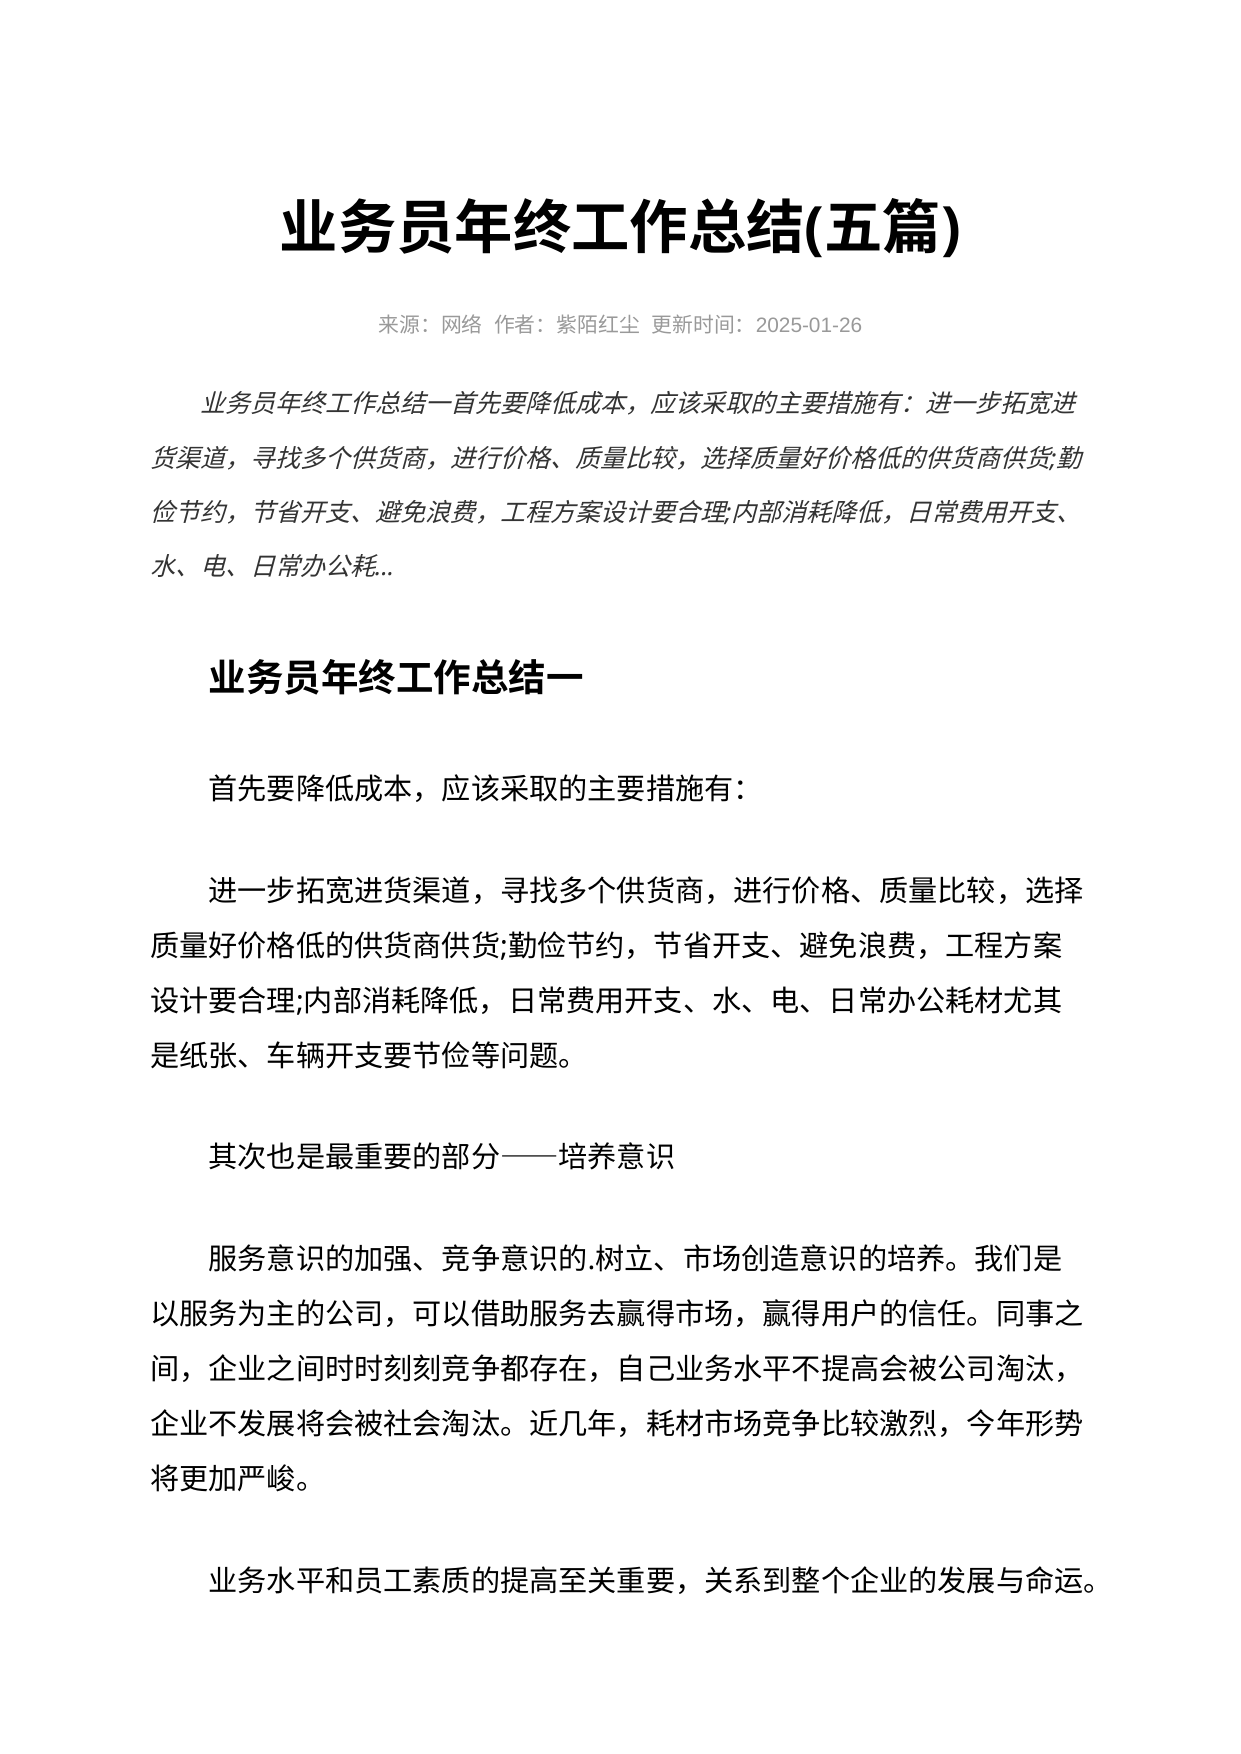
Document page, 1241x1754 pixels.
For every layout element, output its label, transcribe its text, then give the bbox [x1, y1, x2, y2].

text 其次也是最重要的部分——培养意识 [150, 1134, 1090, 1176]
subtitle 业务员年终工作总结(五篇) [150, 181, 1090, 266]
text 首先要降低成本，应该采取的主要措施有： [150, 766, 1090, 808]
text 进一步拓宽进货渠道，寻找多个供货商，进行价格、质量比较，选择质量好价格低的供货商供货;勤俭节约，节省开支、避免浪费，工程方案设计要合理;内部消耗降低，日常费用开支、水、电、日常办公耗材尤其是纸张、车辆开支要节俭等问题。 [150, 867, 1090, 1074]
text 来源：网络 作者：紫陌红尘 更新时间：2025-01-26 [150, 313, 1090, 337]
text 业务员年终工作总结一 [150, 648, 1090, 702]
text 服务意识的加强、竞争意识的.树立、市场创造意识的培养。我们是以服务为主的公司，可以借助服务去赢得市场，赢得用户的信任。同事之间，企业之间时时刻刻竞争都存在，自己业务水平不提高会被公司淘汰，企业不发展将会被社会淘汰。近几年，耗材市场竞争比较激烈，今年形势将更加严峻。 [150, 1236, 1090, 1498]
text 业务员年终工作总结一首先要降低成本，应该采取的主要措施有：进一步拓宽进货渠道，寻找多个供货商，进行价格、质量比较，选择质量好价格低的供货商供货;勤俭节约，节省开支、避免浪费，工程方案设计要合理;内部消耗降低，日常费用开支、水、电、日常办公耗... [150, 384, 1090, 583]
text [150, 1557, 1090, 1599]
